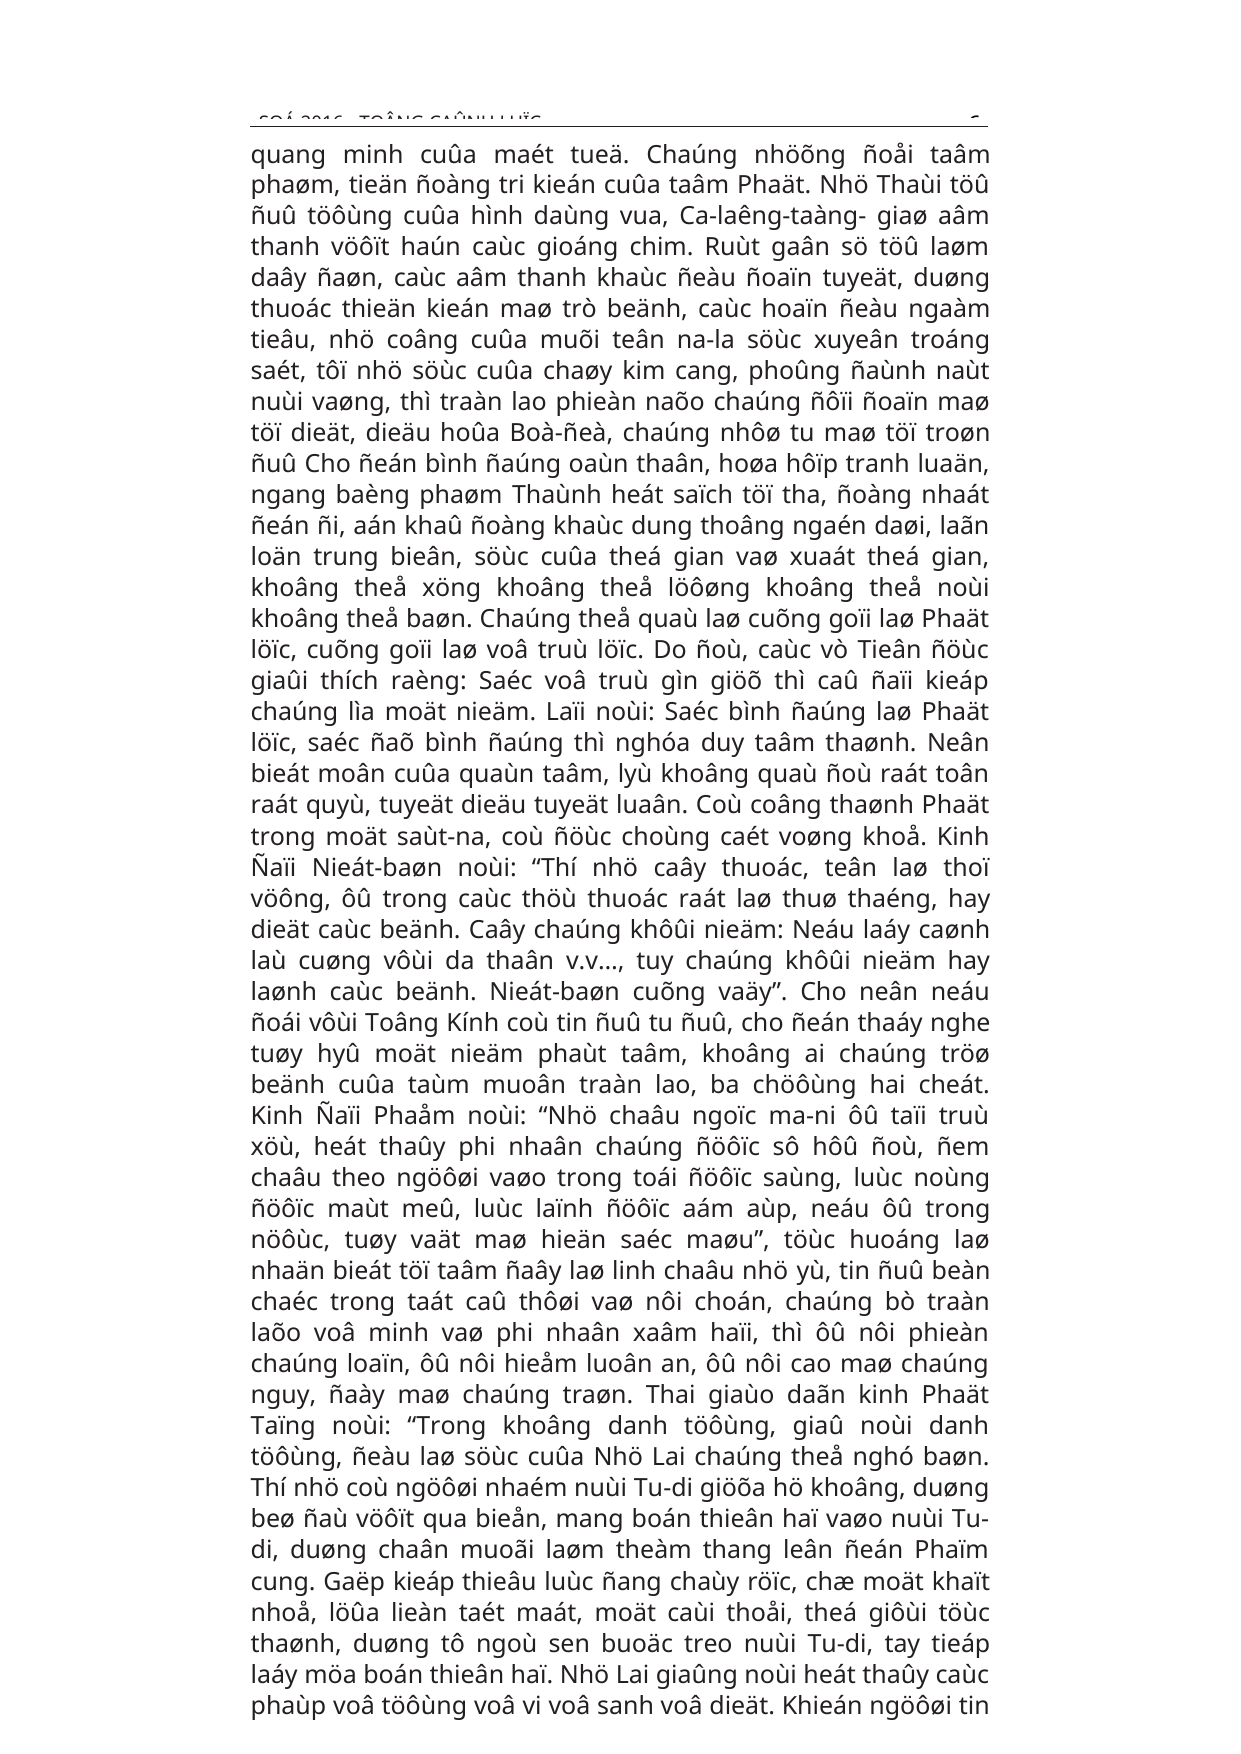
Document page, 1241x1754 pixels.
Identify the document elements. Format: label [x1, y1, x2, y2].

text [250, 138, 990, 1721]
